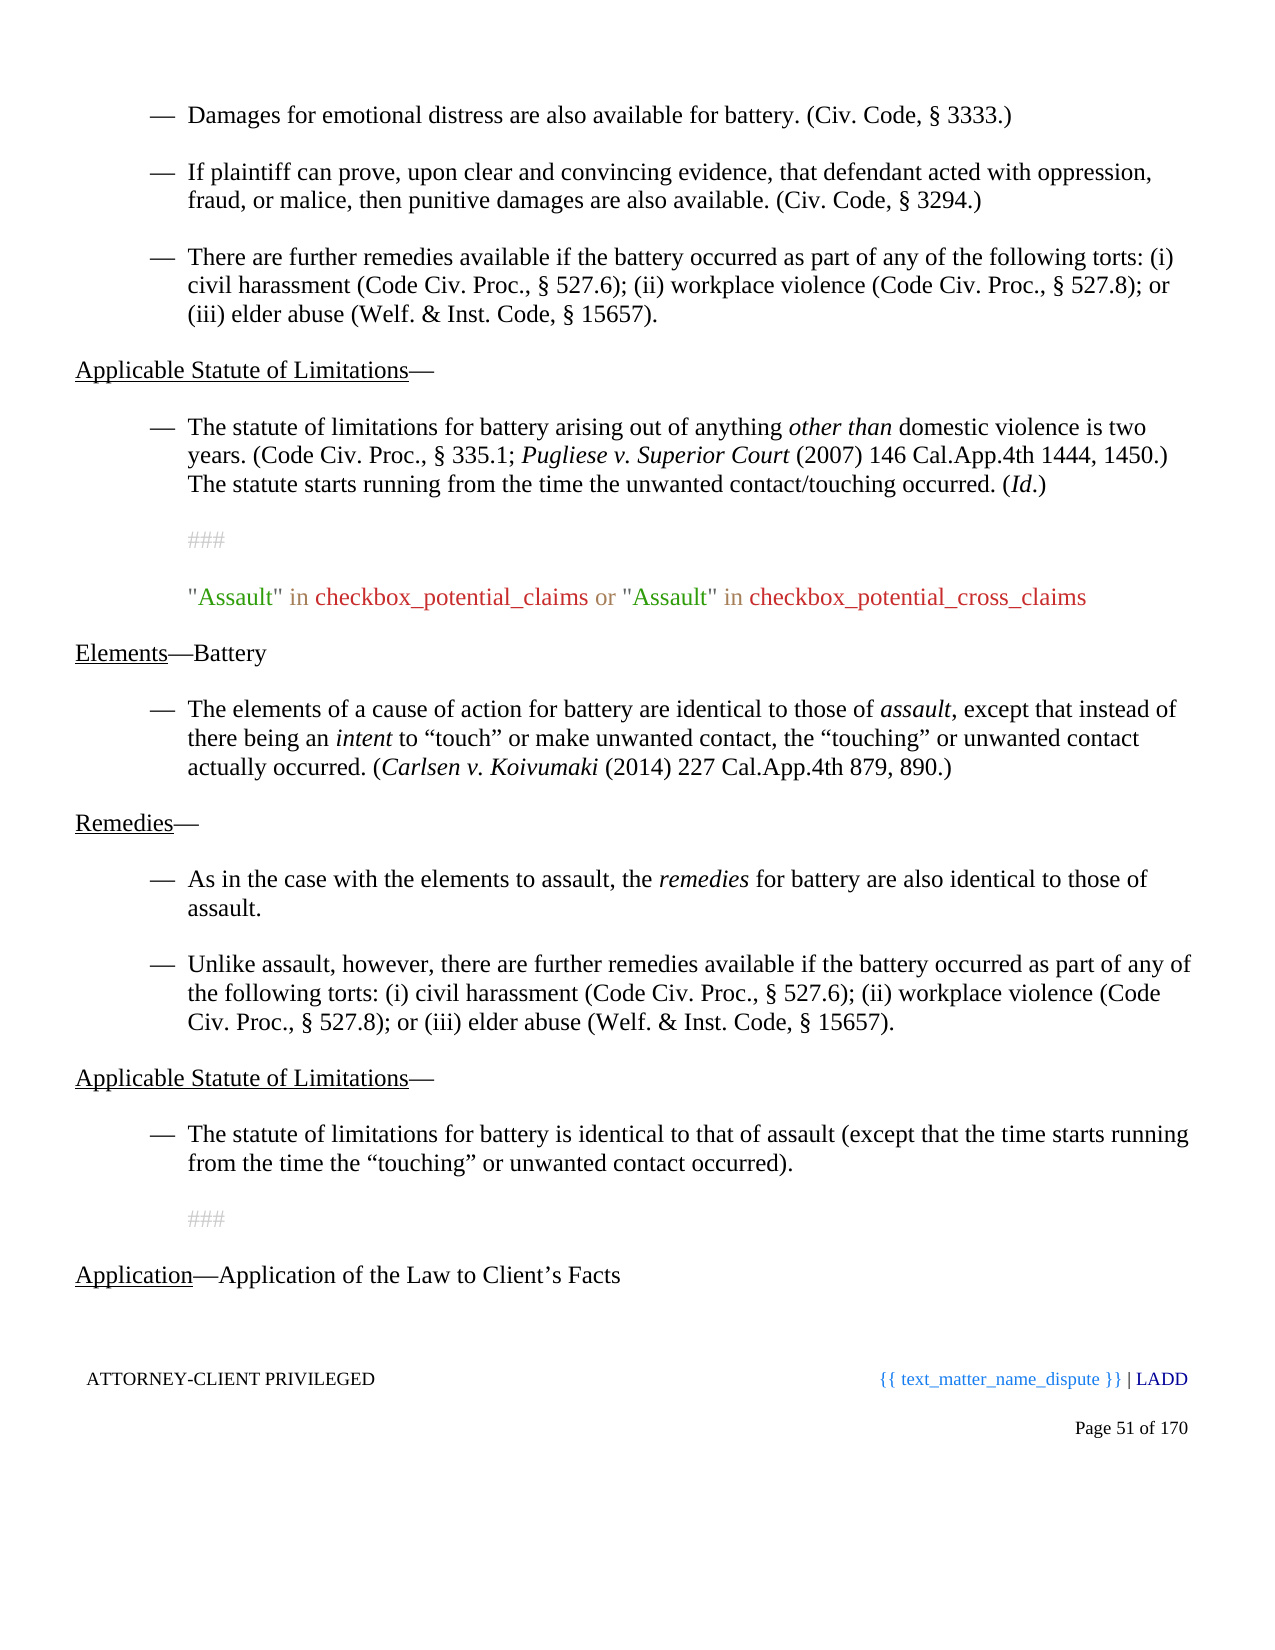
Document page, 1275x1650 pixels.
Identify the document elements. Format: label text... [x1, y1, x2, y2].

text Application—Application of the Law to Client’s Facts [75, 1261, 1200, 1289]
text — There are further remedies available if the battery occurred as part of any of the following torts: (i) civil harassment (Code Civ. Proc., § 527.6); (ii) workplace violence (Code Civ. Proc., § 527.8); or (iii) elder abuse (Welf. & Inst. Code, § 15657). [150, 242, 1200, 328]
text — The statute of limitations for battery arising out of anything other than domestic violence is two years. (Code Civ. Proc., § 335.1; Pugliese v. Superior Court (2007) 146 Cal.App.4th 1444, 1450.) The statute starts running from the time the unwanted contact/touching occurred. (Id.) [150, 412, 1200, 498]
text Applicable Statute of Limitations— [75, 1063, 1200, 1092]
text — Unlike assault, however, there are further remedies available if the battery occurred as part of any of the following torts: (i) civil harassment (Code Civ. Proc., § 527.6); (ii) workplace violence (Code Civ. Proc., § 527.8); or (iii) elder abuse (Welf. & Inst. Code, § 15657). [150, 949, 1200, 1036]
text — If plaintiff can prove, upon clear and convincing evidence, that defendant acted with oppression, fraud, or malice, then punitive damages are also available. (Civ. Code, § 3294.) [150, 157, 1200, 214]
text Remedies— [75, 808, 1200, 837]
text Applicable Statute of Limitations— [75, 356, 1200, 384]
text — As in the case with the elements to assault, the remedies for battery are also identical to those of assault. [150, 864, 1200, 922]
text — The statute of limitations for battery is identical to that of assault (except that the time starts running from the time the “touching” or unwanted contact occurred). [150, 1119, 1200, 1177]
text — The elements of a cause of action for battery are identical to those of assault, except that instead of there being an intent to “touch” or make unwanted contact, the “touching” or unwanted contact actually occurred. (Carlsen v. Koivumaki (2014) 227 Cal.App.4th 879, 890.) [150, 694, 1200, 781]
text Elements—Battery [75, 638, 1200, 667]
text — Damages for emotional distress are also available for battery. (Civ. Code, § 3333.) [150, 101, 1200, 129]
